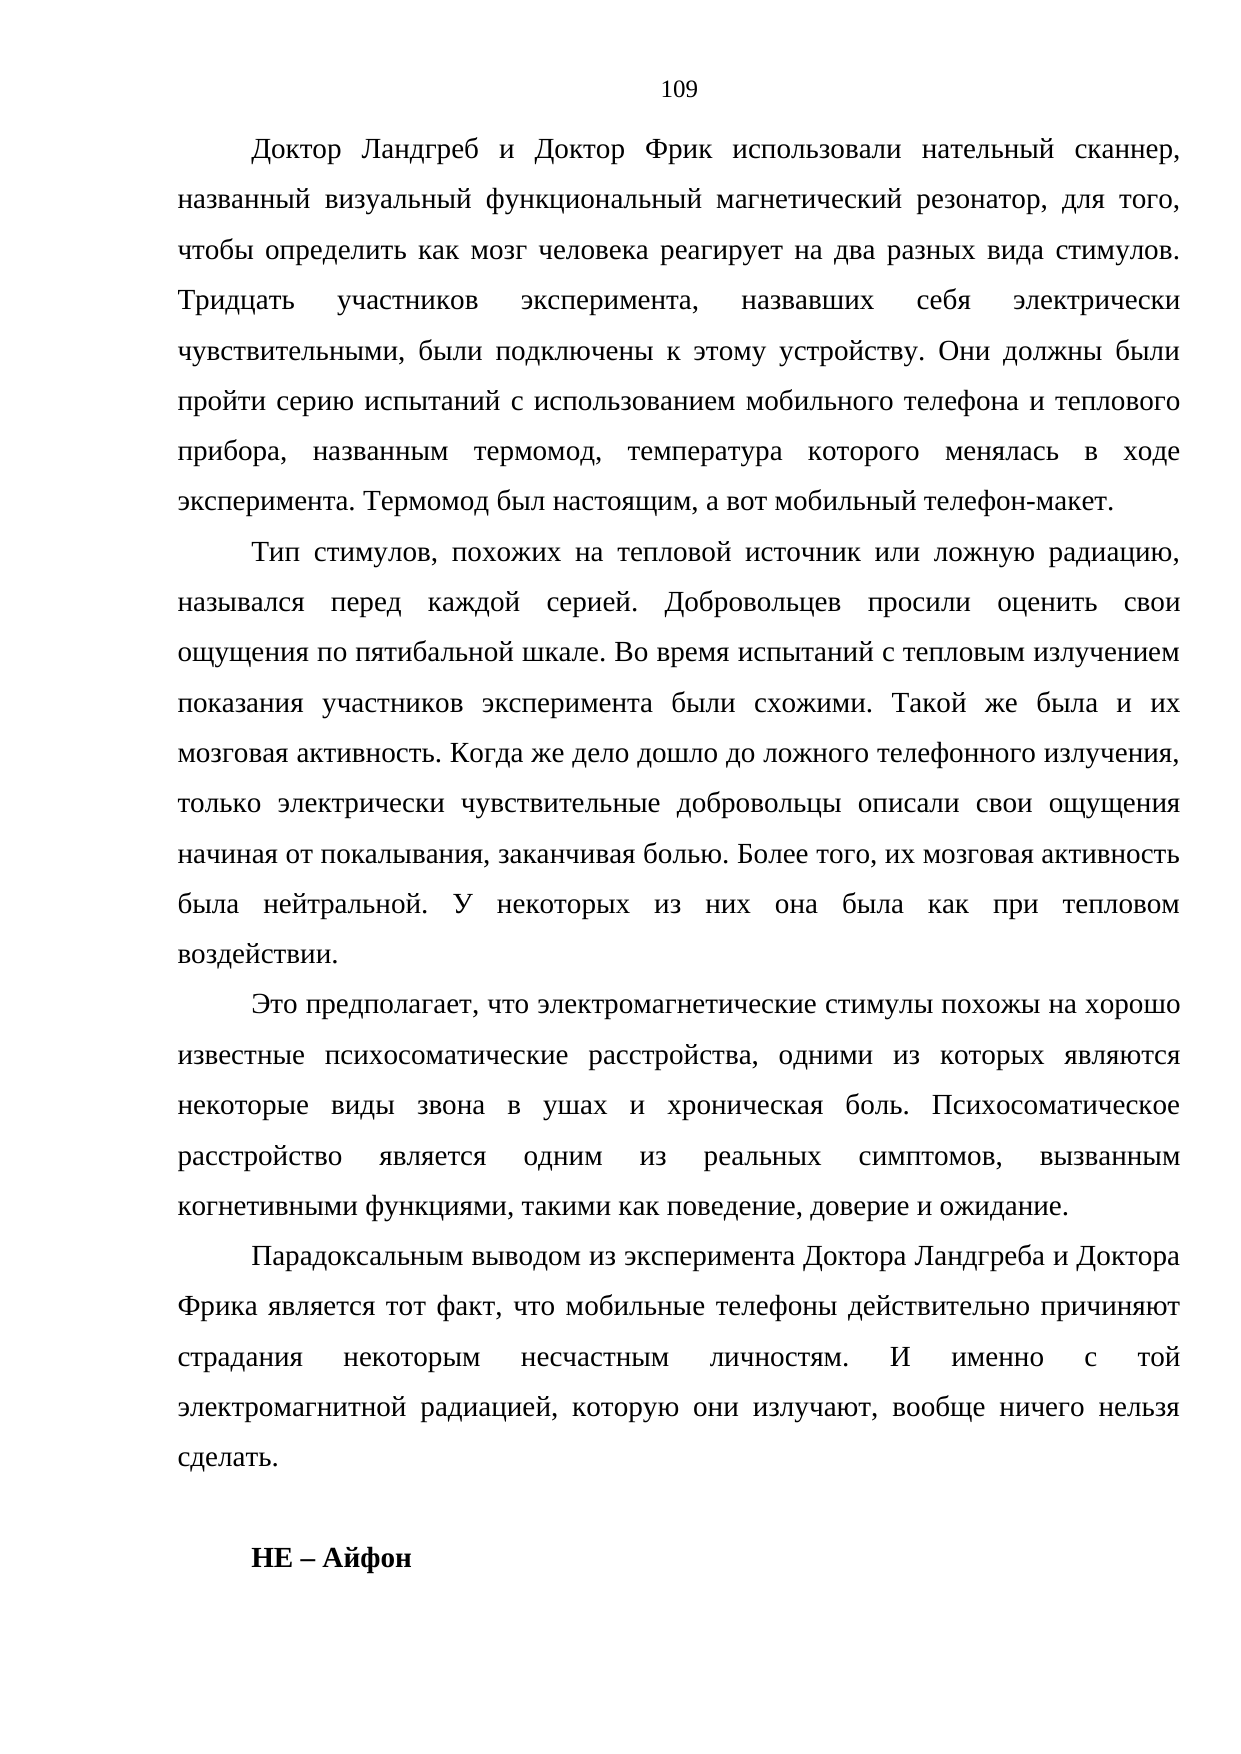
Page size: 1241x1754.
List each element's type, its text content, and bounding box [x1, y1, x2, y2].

text Тип стимулов, похожих на тепловой источник или ложную радиацию, назывался перед каждой серией. Добровольцев просили оценить свои ощущения по пятибальной шкале. Во время испытаний с тепловым излучением показания участников эксперимента были схожими. Такой же была и их мозговая активность. Когда же дело дошло до ложного телефонного излучения, только электрически чувствительные добровольцы описали свои ощущения начиная от покалывания, заканчивая болью. Более того, их мозговая активность была нейтральной. У некоторых из них она была как при тепловом воздействии. [177, 534, 1181, 970]
text НЕ – Айфон [177, 1540, 1181, 1574]
text Парадоксальным выводом из эксперимента Доктора Ландгреба и Доктора Фрика является тот факт, что мобильные телефоны действительно причиняют страдания некоторым несчастным личностям. И именно с той электромагнитной радиацией, которую они излучают, вообще ничего нельзя сделать. [177, 1238, 1181, 1473]
text Доктор Ландгреб и Доктор Фрик использовали нательный сканнер, названный визуальный функциональный магнетический резонатор, для того, чтобы определить как мозг человека реагирует на два разных вида стимулов. Тридцать участников эксперимента, назвавших себя электрически чувствительными, были подключены к этому устройству. Они должны были пройти серию испытаний с использованием мобильного телефона и теплового прибора, названным термомод, температура которого менялась в ходе эксперимента. Термомод был настоящим, а вот мобильный телефон-макет. [177, 131, 1181, 517]
text Это предполагает, что электромагнетические стимулы похожы на хорошо известные психосоматические расстройства, одними из которых являются некоторые виды звона в ушах и хроническая боль. Психосоматическое расстройство является одним из реальных симптомов, вызванным когнетивными функциями, такими как поведение, доверие и ожидание. [177, 987, 1181, 1221]
